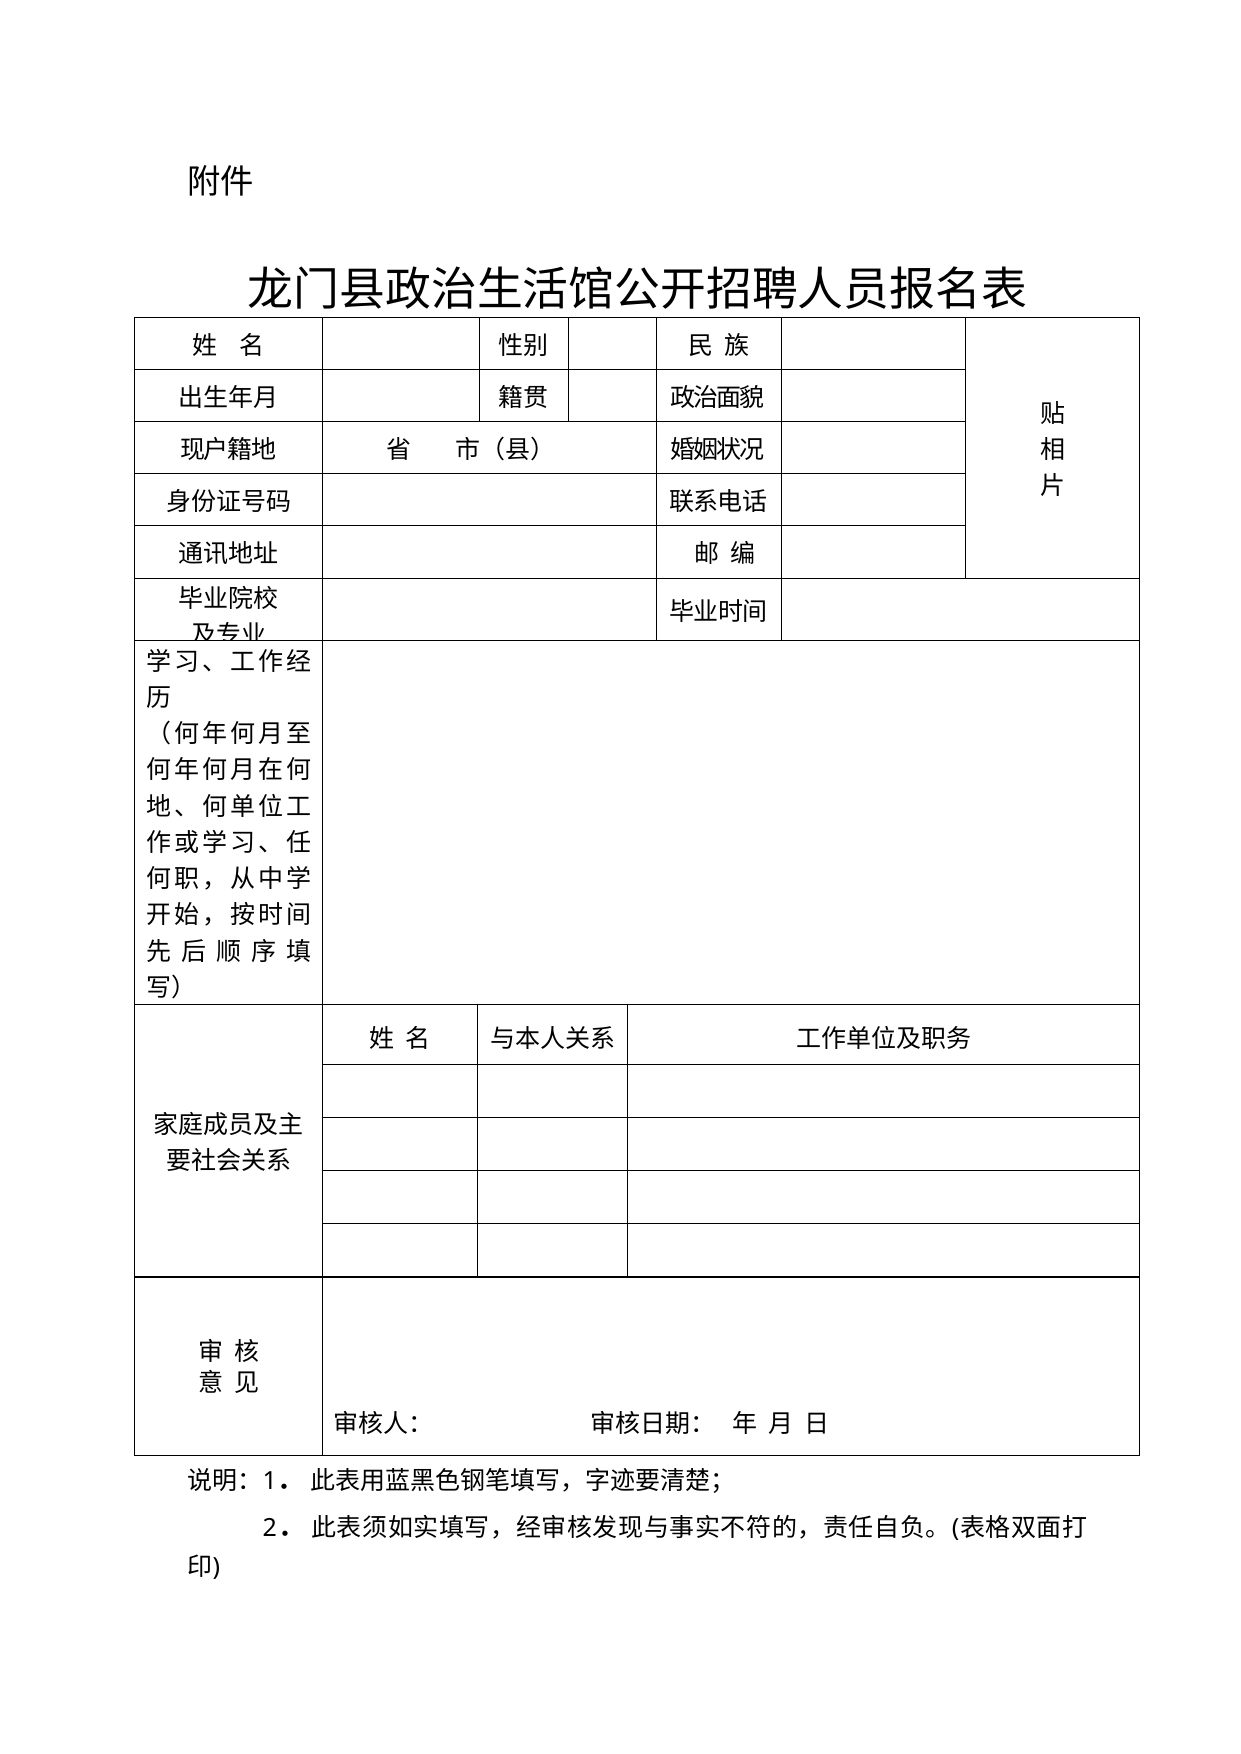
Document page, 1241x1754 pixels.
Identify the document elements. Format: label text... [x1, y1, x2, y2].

table_cell [569, 370, 656, 421]
table_header 民 族 [657, 318, 781, 369]
table_header 性别 [480, 318, 568, 369]
table_cell [478, 1171, 627, 1223]
table_cell [323, 474, 656, 525]
table_cell [323, 370, 479, 421]
table_cell 姓 名 [323, 1005, 477, 1064]
table_cell [782, 526, 965, 578]
table_cell [323, 1065, 477, 1117]
table_cell 婚姻状况 [657, 422, 781, 473]
table_cell [478, 1065, 627, 1117]
table_cell [323, 1118, 477, 1170]
table_cell [782, 422, 965, 473]
table_cell 邮 编 [657, 526, 781, 578]
text 附件 [187, 150, 1087, 204]
table_cell [323, 579, 656, 640]
table_cell 毕业院校 及专业 [135, 579, 322, 640]
table_cell 学习、工作经历 （何年何月至何年何月在何地、何单位工作或学习、任何职，从中学开始，按时间先后顺序填写） [135, 641, 322, 1003]
table_cell [478, 1224, 627, 1276]
table_cell [323, 1171, 477, 1223]
table_cell 籍贯 [480, 370, 568, 421]
table_cell [628, 1065, 1139, 1117]
table_cell 与本人关系 [478, 1005, 627, 1064]
table_cell [782, 474, 965, 525]
table_cell 出生年月 [135, 370, 322, 421]
table_cell [628, 1171, 1139, 1223]
table_cell 现户籍地 [135, 422, 322, 473]
table_cell [628, 1224, 1139, 1276]
table_cell [628, 1118, 1139, 1170]
text 龙门县政治生活馆公开招聘人员报名表 [187, 258, 1087, 317]
table_cell [323, 641, 1139, 1003]
table_cell [478, 1118, 627, 1170]
table_cell [323, 1224, 477, 1276]
table_cell 政治面貌 [657, 370, 781, 421]
text 2．此表须如实填写，经审核发现与事实不符的，责任自负。(表格双面打印) [187, 1498, 1087, 1582]
table_cell 家庭成员及主要社会关系 [135, 1005, 322, 1276]
table_cell 联系电话 [657, 474, 781, 525]
table_cell 身份证号码 [135, 474, 322, 525]
table_cell [782, 579, 1139, 640]
table_cell 工作单位及职务 [628, 1005, 1139, 1064]
table_header [323, 318, 479, 369]
text 说明：1．此表用蓝黑色钢笔填写，字迹要清楚； [187, 1456, 1087, 1498]
table_header 姓 名 [135, 318, 322, 369]
table_header [569, 318, 656, 369]
table_cell 审核人： 审核日期： 年 月 日 [323, 1278, 1139, 1455]
table_cell 毕业时间 [657, 579, 781, 640]
table_cell [782, 370, 965, 421]
table_cell 通讯地址 [135, 526, 322, 578]
table_cell 省 市（县） [323, 422, 656, 473]
table_cell [323, 526, 656, 578]
table_header 贴 相 片 [966, 318, 1139, 578]
table_header [782, 318, 965, 369]
table_cell 审 核 意 见 [135, 1278, 322, 1455]
